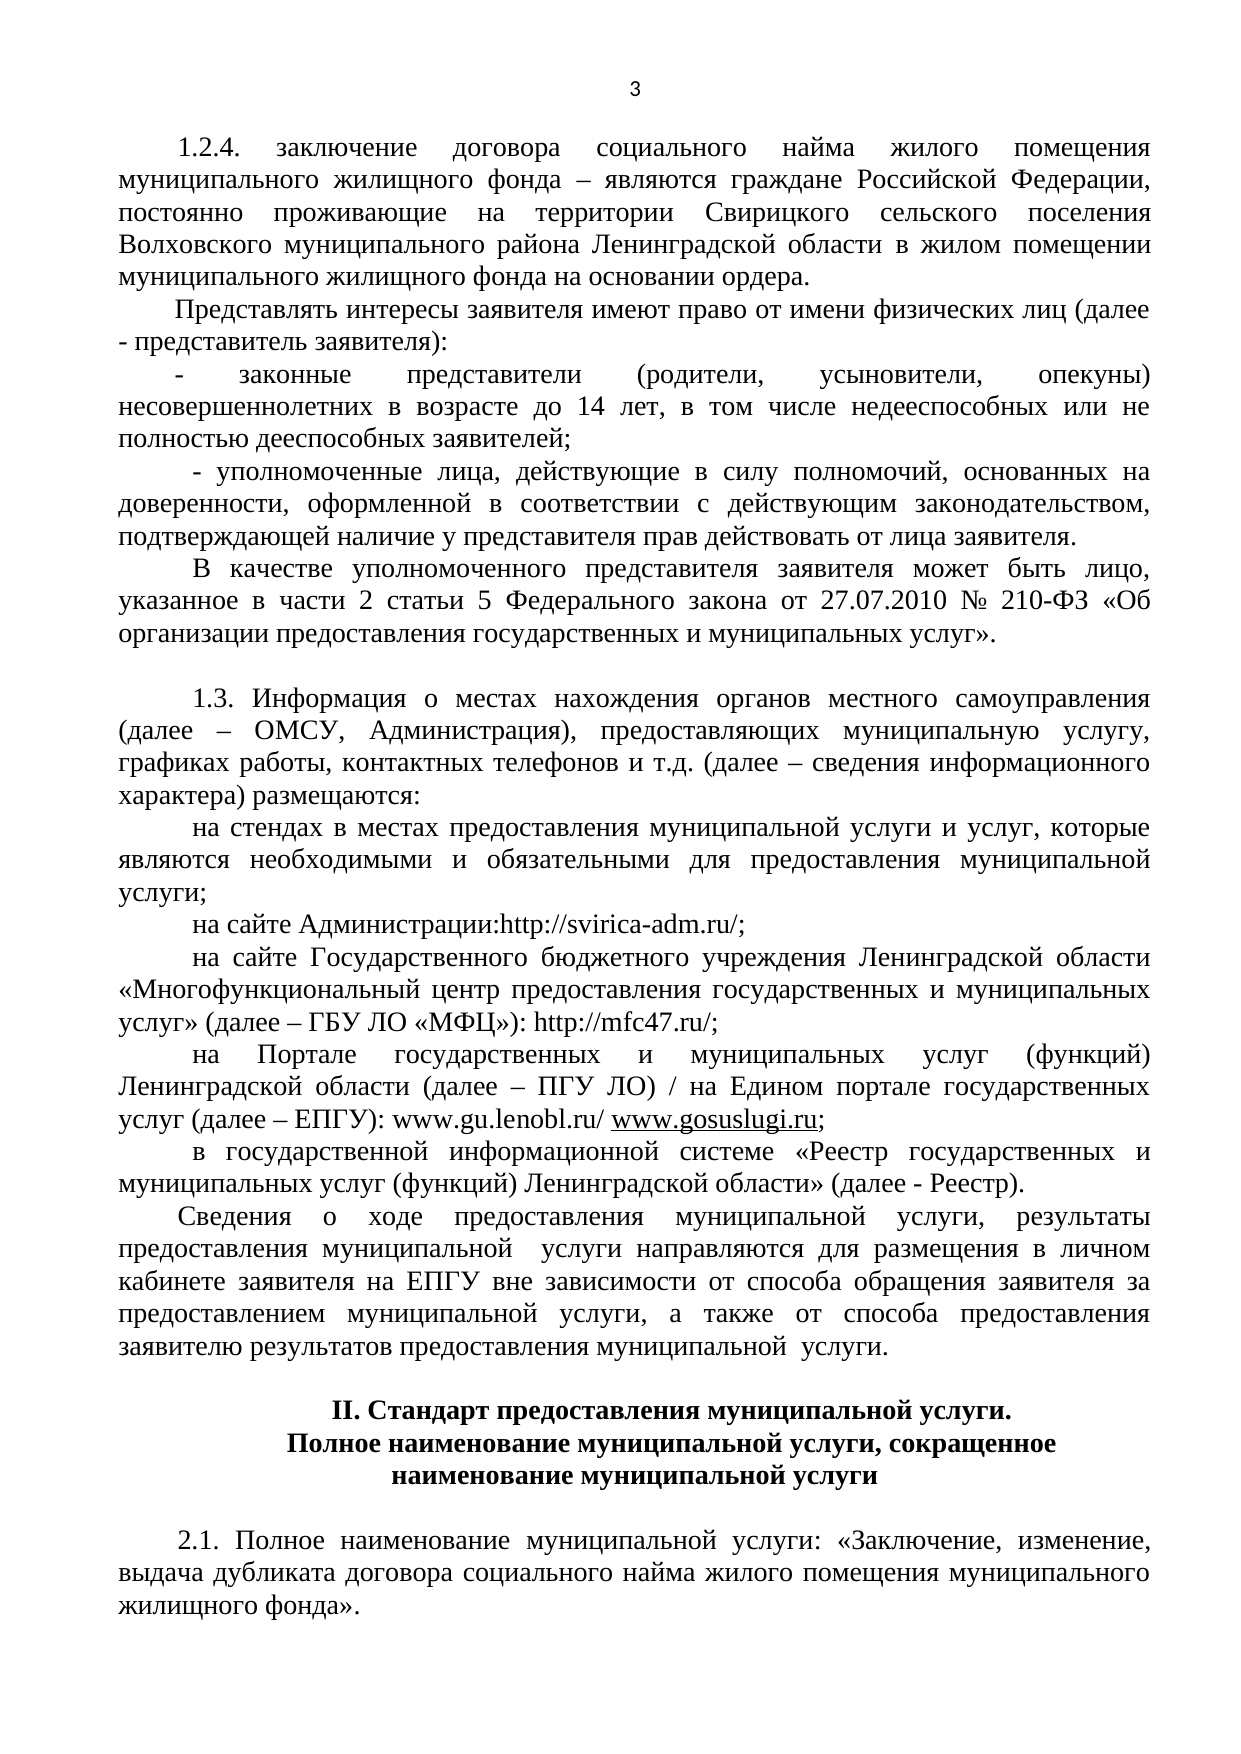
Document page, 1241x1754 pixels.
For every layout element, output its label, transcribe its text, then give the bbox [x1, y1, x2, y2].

text на Портале государственных и муниципальных услуг (функций) Ленинградской области (далее – ПГУ ЛО) / на Едином портале государственных услуг (далее – ЕПГУ): www.gu.lenobl.ru/ www.gosuslugi.ru; [118, 1037, 1152, 1134]
text Сведения о ходе предоставления муниципальной услуги, результаты предоставления муниципальной услуги направляются для размещения в личном кабинете заявителя на ЕПГУ вне зависимости от способа обращения заявителя за предоставлением муниципальной услуги, а также от способа предоставления заявителю результатов предоставления муниципальной услуги. [118, 1199, 1152, 1361]
text на сайте Государственного бюджетного учреждения Ленинградской области «Многофункциональный центр предоставления государственных и муниципальных услуг» (далее – ГБУ ЛО «МФЦ»): http://mfc47.ru/; [118, 940, 1152, 1037]
text II. Стандарт предоставления муниципальной услуги. [118, 1393, 1152, 1426]
text В качестве уполномоченного представителя заявителя может быть лицо, указанное в части 2 статьи 5 Федерального закона от 27.07.2010 № 210-ФЗ «Об организации предоставления государственных и муниципальных услуг». [118, 551, 1152, 648]
text 1.2.4. заключение договора социального найма жилого помещения муниципального жилищного фонда – являются граждане Российской Федерации, постоянно проживающие на территории Свирицкого сельского поселения Волховского муниципального района Ленинградской области в жилом помещении муниципального жилищного фонда на основании ордера. [118, 130, 1152, 292]
text Полное наименование муниципальной услуги, сокращенное наименование муниципальной услуги [118, 1426, 1152, 1491]
text на стендах в местах предоставления муниципальной услуги и услуг, которые являются необходимыми и обязательными для предоставления муниципальной услуги; [118, 810, 1152, 907]
text - законные представители (родители, усыновители, опекуны) несовершеннолетних в возрасте до 14 лет, в том числе недееспособных или не полностью дееспособных заявителей; [118, 357, 1152, 454]
text в государственной информационной системе «Реестр государственных и муниципальных услуг (функций) Ленинградской области» (далее - Реестр). [118, 1134, 1152, 1199]
text - уполномоченные лица, действующие в силу полномочий, основанных на доверенности, оформленной в соответствии с действующим законодательством, подтверждающей наличие у представителя прав действовать от лица заявителя. [118, 454, 1152, 551]
title 2.1. Полное наименование муниципальной услуги: «Заключение, изменение, выдача дубликата договора социального найма жилого помещения муниципального жилищного фонда». [118, 1523, 1152, 1620]
text на сайте Администрации:http://svirica-adm.ru/; [118, 907, 1152, 940]
text Представлять интересы заявителя имеют право от имени физических лиц (далее - представитель заявителя): [118, 292, 1152, 357]
text 1.3. Информация о местах нахождения органов местного самоуправления (далее – ОМСУ, Администрация), предоставляющих муниципальную услугу, графиках работы, контактных телефонов и т.д. (далее – сведения информационного характера) размещаются: [118, 681, 1152, 810]
